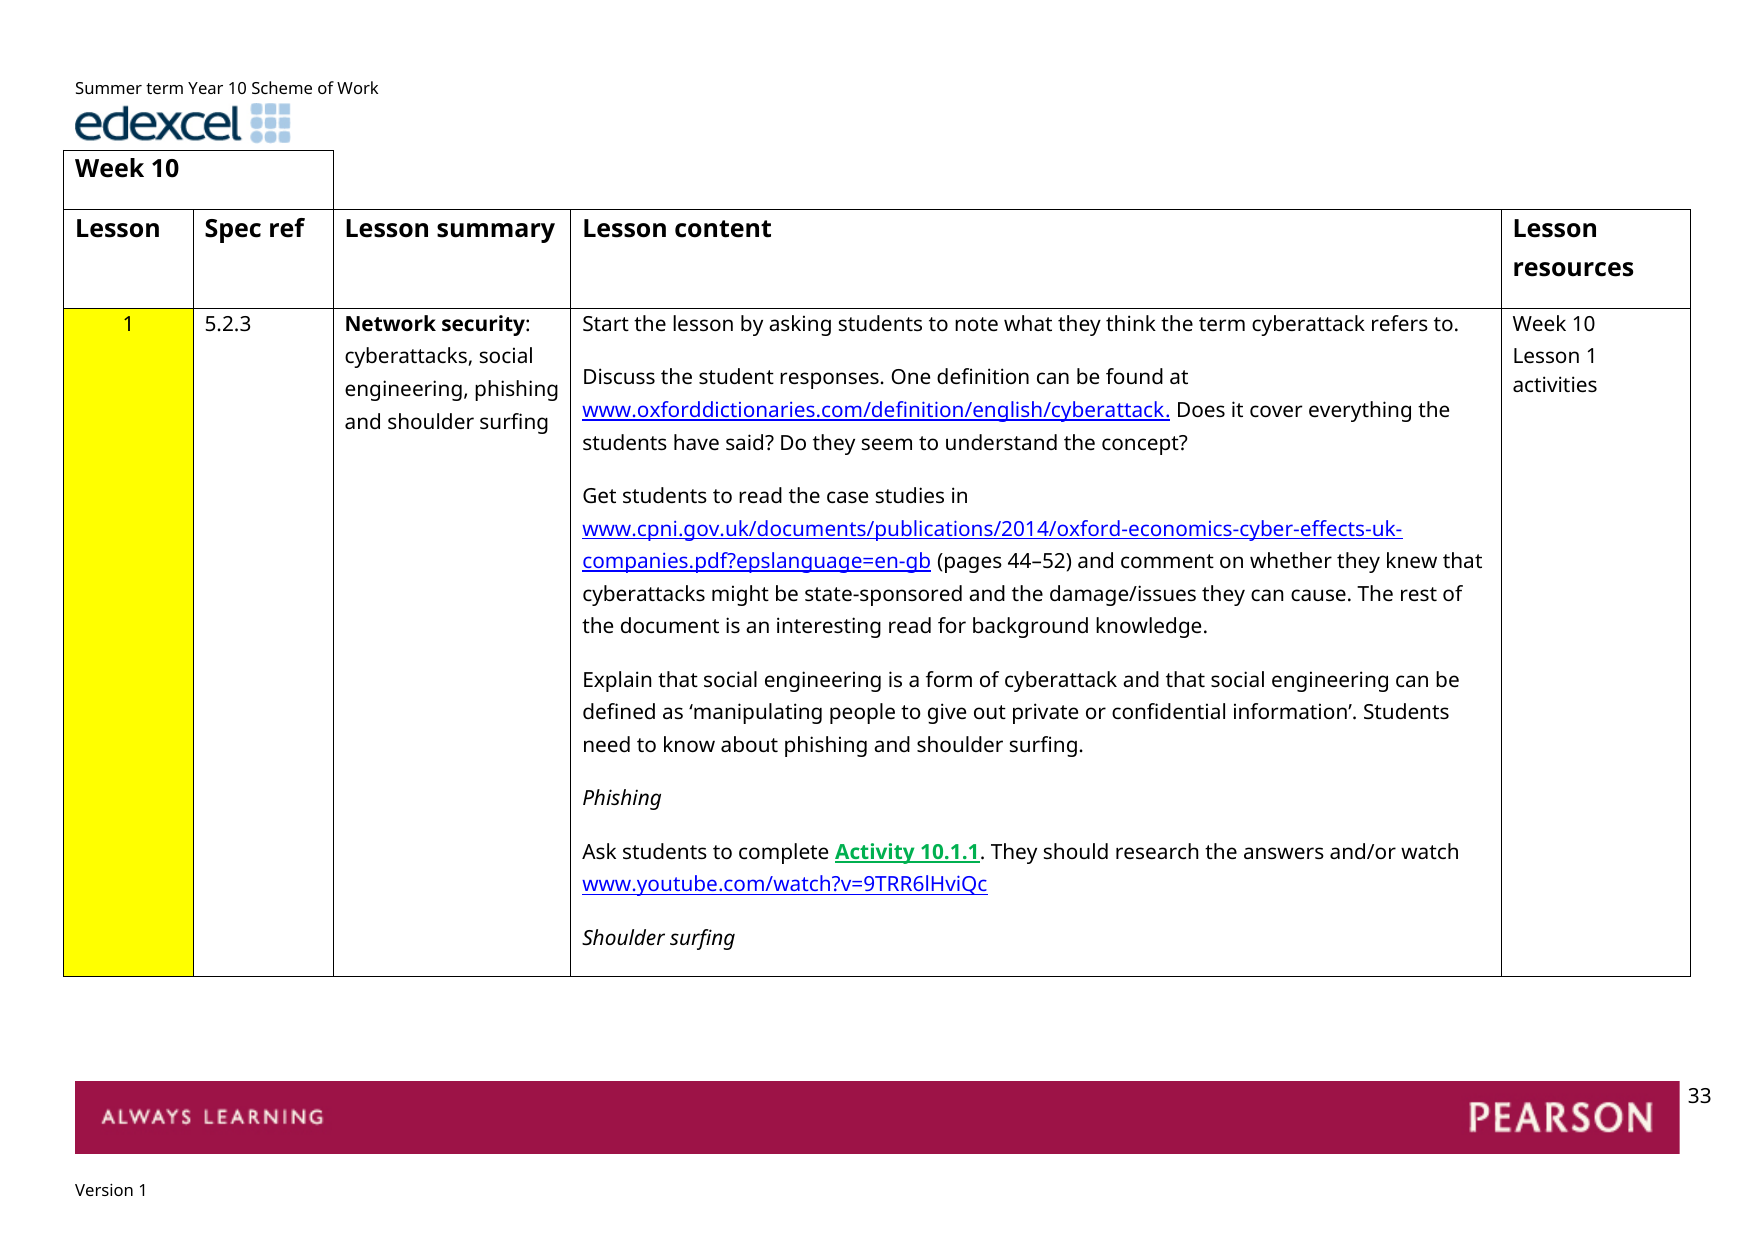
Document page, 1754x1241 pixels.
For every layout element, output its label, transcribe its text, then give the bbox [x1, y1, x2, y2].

table_cell Lesson summary [334, 210, 570, 308]
table_cell 1 [64, 309, 193, 976]
table_header Week 10 [64, 151, 333, 209]
picture [75, 103, 291, 144]
picture [75, 1081, 1680, 1154]
table_cell Lesson resources [1502, 210, 1690, 308]
table_cell Lesson [64, 210, 193, 308]
table_cell 5.2.3 [194, 309, 333, 976]
table_cell Spec ref [194, 210, 333, 308]
table_cell Lesson content [571, 210, 1501, 308]
table_cell Network security: cyberattacks, social engineering, phishing and shoulder surfing [334, 309, 570, 976]
table_cell Week 10 Lesson 1 activities [1502, 309, 1690, 976]
